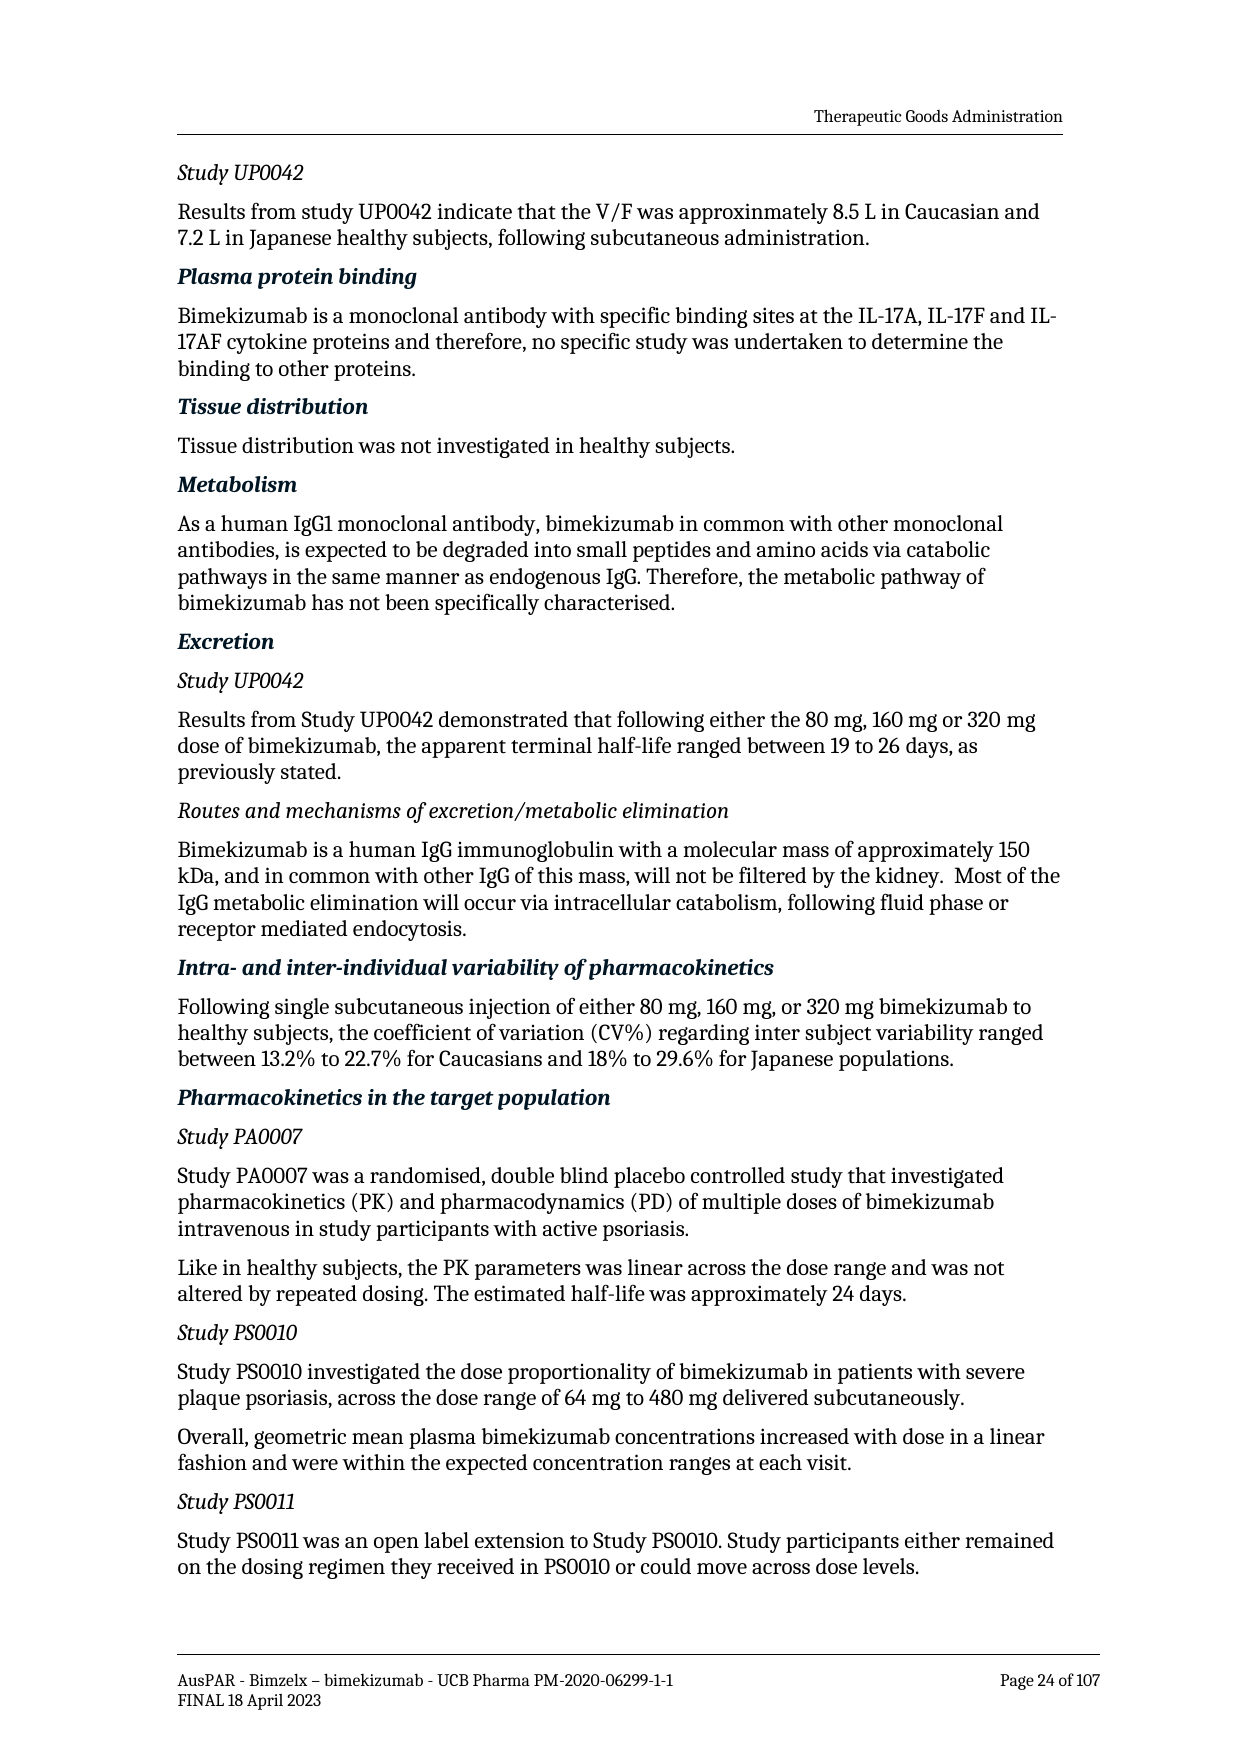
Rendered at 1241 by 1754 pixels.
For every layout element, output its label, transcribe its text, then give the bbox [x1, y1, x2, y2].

subtitle Intra- and inter-individual variability of pharmacokinetics [177, 955, 1063, 981]
list Bimekizumab is a human IgG immunoglobulin with a molecular mass of approximately 150 kDa, and in common with other IgG of this mass, will not be filtered by the kidney. Most of the IgG metabolic elimination will occur via intracellular catabolism, following fluid phase or receptor mediated endocytosis. [177, 837, 1063, 942]
list Following single subcutaneous injection of either 80 mg, 160 mg, or 320 mg bimekizumab to healthy subjects, the coefficient of variation (CV%) regarding inter subject variability ranged between 13.2% to 22.7% for Caucasians and 18% to 29.6% for Japanese populations. [177, 993, 1063, 1073]
subtitle Study UP0042 [177, 667, 1063, 694]
subtitle Pharmacokinetics in the target population [177, 1085, 1063, 1111]
subtitle Excretion [177, 629, 1063, 655]
subtitle Metabolism [177, 472, 1063, 498]
subtitle Study PS0010 [177, 1319, 1063, 1346]
text Like in healthy subjects, the PK parameters was linear across the dose range and was not altered by repeated dosing. The estimated half-life was approximately 24 days. [177, 1254, 1063, 1307]
list As a human IgG1 monoclonal antibody, bimekizumab in common with other monoclonal antibodies, is expected to be degraded into small peptides and amino acids via catabolic pathways in the same manner as endogenous IgG. Therefore, the metabolic pathway of bimekizumab has not been specifically characterised. [177, 511, 1063, 616]
subtitle Plasma protein binding [177, 264, 1063, 290]
subtitle Tissue distribution [177, 394, 1063, 421]
text Study PS0010 investigated the dose proportionality of bimekizumab in patients with severe plaque psoriasis, across the dose range of 64 mg to 480 mg delivered subcutaneously. [177, 1358, 1063, 1411]
text Study PA0007 was a randomised, double blind placebo controlled study that investigated pharmacokinetics (PK) and pharmacodynamics (PD) of multiple doses of bimekizumab intravenous in study participants with active psoriasis. [177, 1163, 1063, 1242]
subtitle Study UP0042 [177, 160, 1063, 186]
subtitle Study PA0007 [177, 1124, 1063, 1150]
text Results from study UP0042 indicate that the V/F was approxinmately 8.5 L in Caucasian and 7.2 L in Japanese healthy subjects, following subcutaneous administration. [177, 198, 1063, 251]
text Study PS0011 was an open label extension to Study PS0010. Study participants either remained on the dosing regimen they received in PS0010 or could move across dose levels. [177, 1528, 1063, 1580]
subtitle Routes and mechanisms of excretion/metabolic elimination [177, 798, 1063, 824]
list Results from Study UP0042 demonstrated that following either the 80 mg, 160 mg or 320 mg dose of bimekizumab, the apparent terminal half-life ranged between 19 to 26 days, as previously stated. [177, 706, 1063, 785]
list Tissue distribution was not investigated in healthy subjects. [177, 433, 1063, 459]
subtitle Study PS0011 [177, 1489, 1063, 1515]
text Bimekizumab is a monoclonal antibody with specific binding sites at the IL-17A, IL-17F and IL-17AF cytokine proteins and therefore, no specific study was undertaken to determine the binding to other proteins. [177, 303, 1063, 382]
text Overall, geometric mean plasma bimekizumab concentrations increased with dose in a linear fashion and were within the expected concentration ranges at each visit. [177, 1424, 1063, 1476]
